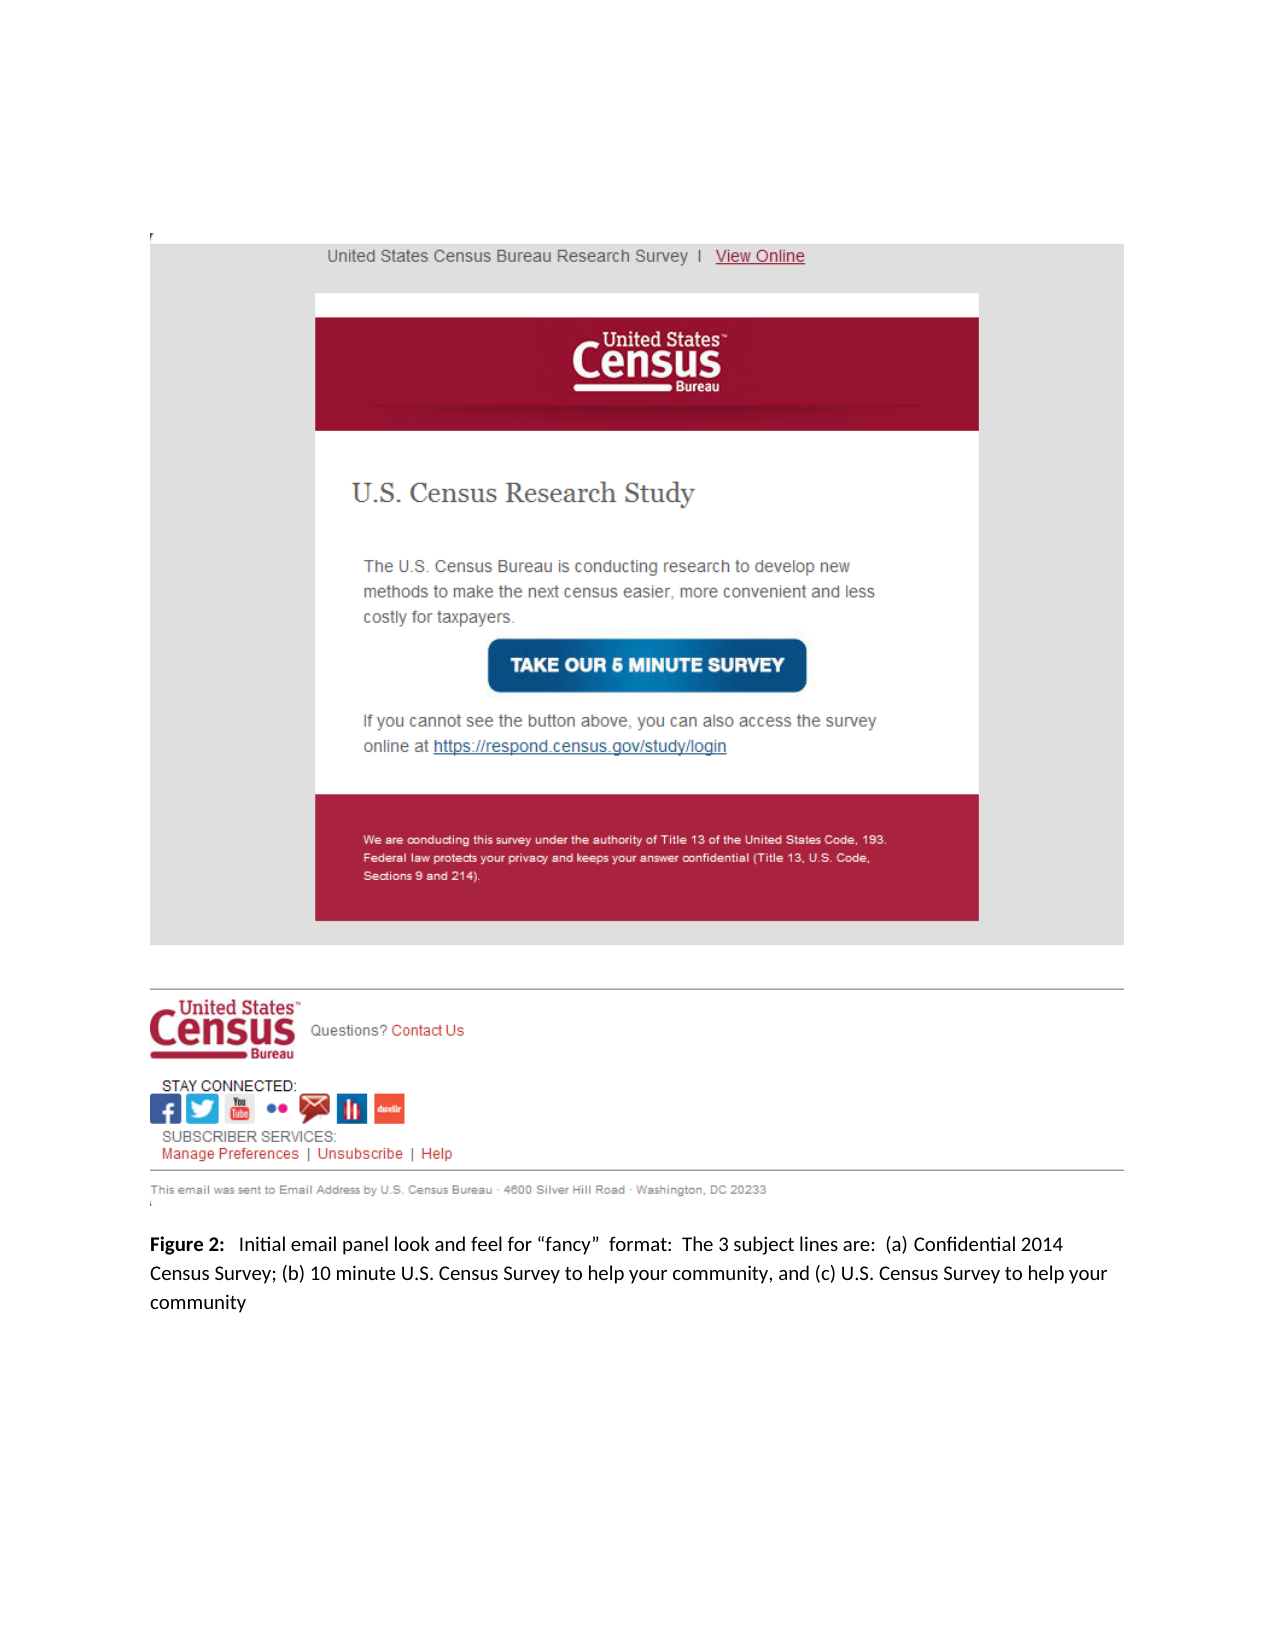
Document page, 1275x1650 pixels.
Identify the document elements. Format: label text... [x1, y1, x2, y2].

picture [150, 233, 1124, 1206]
